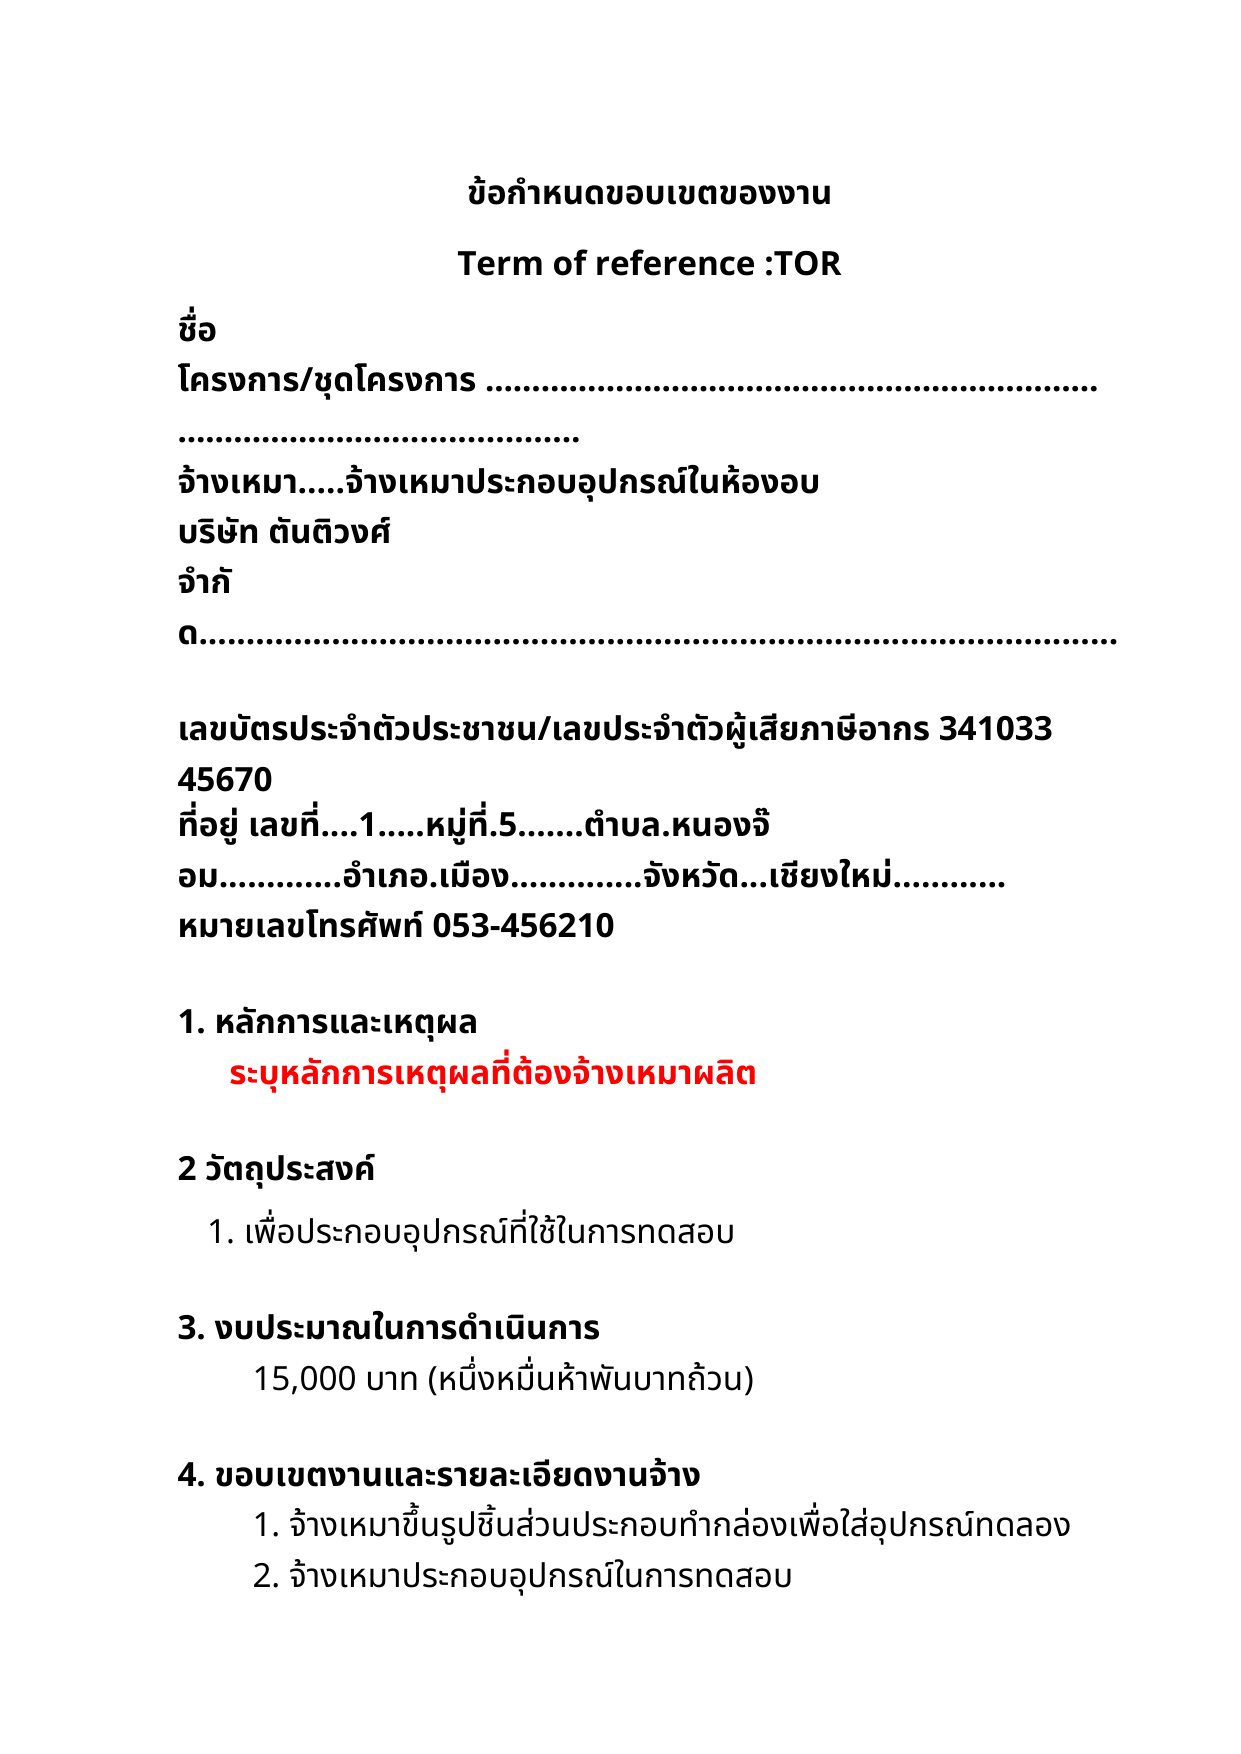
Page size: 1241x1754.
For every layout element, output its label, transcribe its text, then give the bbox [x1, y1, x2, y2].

text 1. หลักการและเหตุผล [177, 998, 1122, 1049]
text ชื่อโครงการ/ชุดโครงการ ………………………………………………………………………………................... [177, 306, 1122, 457]
text ข้อกำหนดขอบเขตของงาน [177, 169, 1122, 219]
text 3. งบประมาณในการดำเนินการ [177, 1304, 1122, 1354]
text 4. ขอบเขตงานและรายละเอียดงานจ้าง [177, 1451, 1122, 1501]
text จ้างเหมา.....จ้างเหมาประกอบอุปกรณ์ในห้องอบ [177, 457, 1122, 508]
text บริษัท ตันติวงศ์ จำกัด................................................................................................. เลขบัตรประจำตัวประชาชน/เลขประจำตัวผู้เสียภาษีอากร 341033 45670 [177, 508, 1122, 801]
text 15,000 บาท (หนึ่งหมื่นห้าพันบาทถ้วน) [177, 1354, 1122, 1405]
text 1. เพื่อประกอบอุปกรณ์ที่ใช้ในการทดสอบ [177, 1208, 1122, 1258]
text 2 วัตถุประสงค์ [177, 1145, 1122, 1195]
text 2. จ้างเหมาประกอบอุปกรณ์ในการทดสอบ [177, 1552, 1122, 1602]
text ระบุหลักการเหตุผลที่ต้องจ้างเหมาผลิต [177, 1049, 1122, 1099]
text Term of reference :TOR [177, 240, 1122, 286]
text 1. จ้างเหมาขึ้นรูปชิ้นส่วนประกอบทำกล่องเพื่อใส่อุปกรณ์ทดลอง [177, 1501, 1122, 1552]
text ที่อยู่ เลขที่....1.....หมู่ที่.5.......ตำบล.หนองจ๊อม.............อำเภอ.เมือง..............จังหวัด...เชียงใหม่............ หมายเลขโทรศัพท์ 053-456210 [177, 801, 1122, 953]
